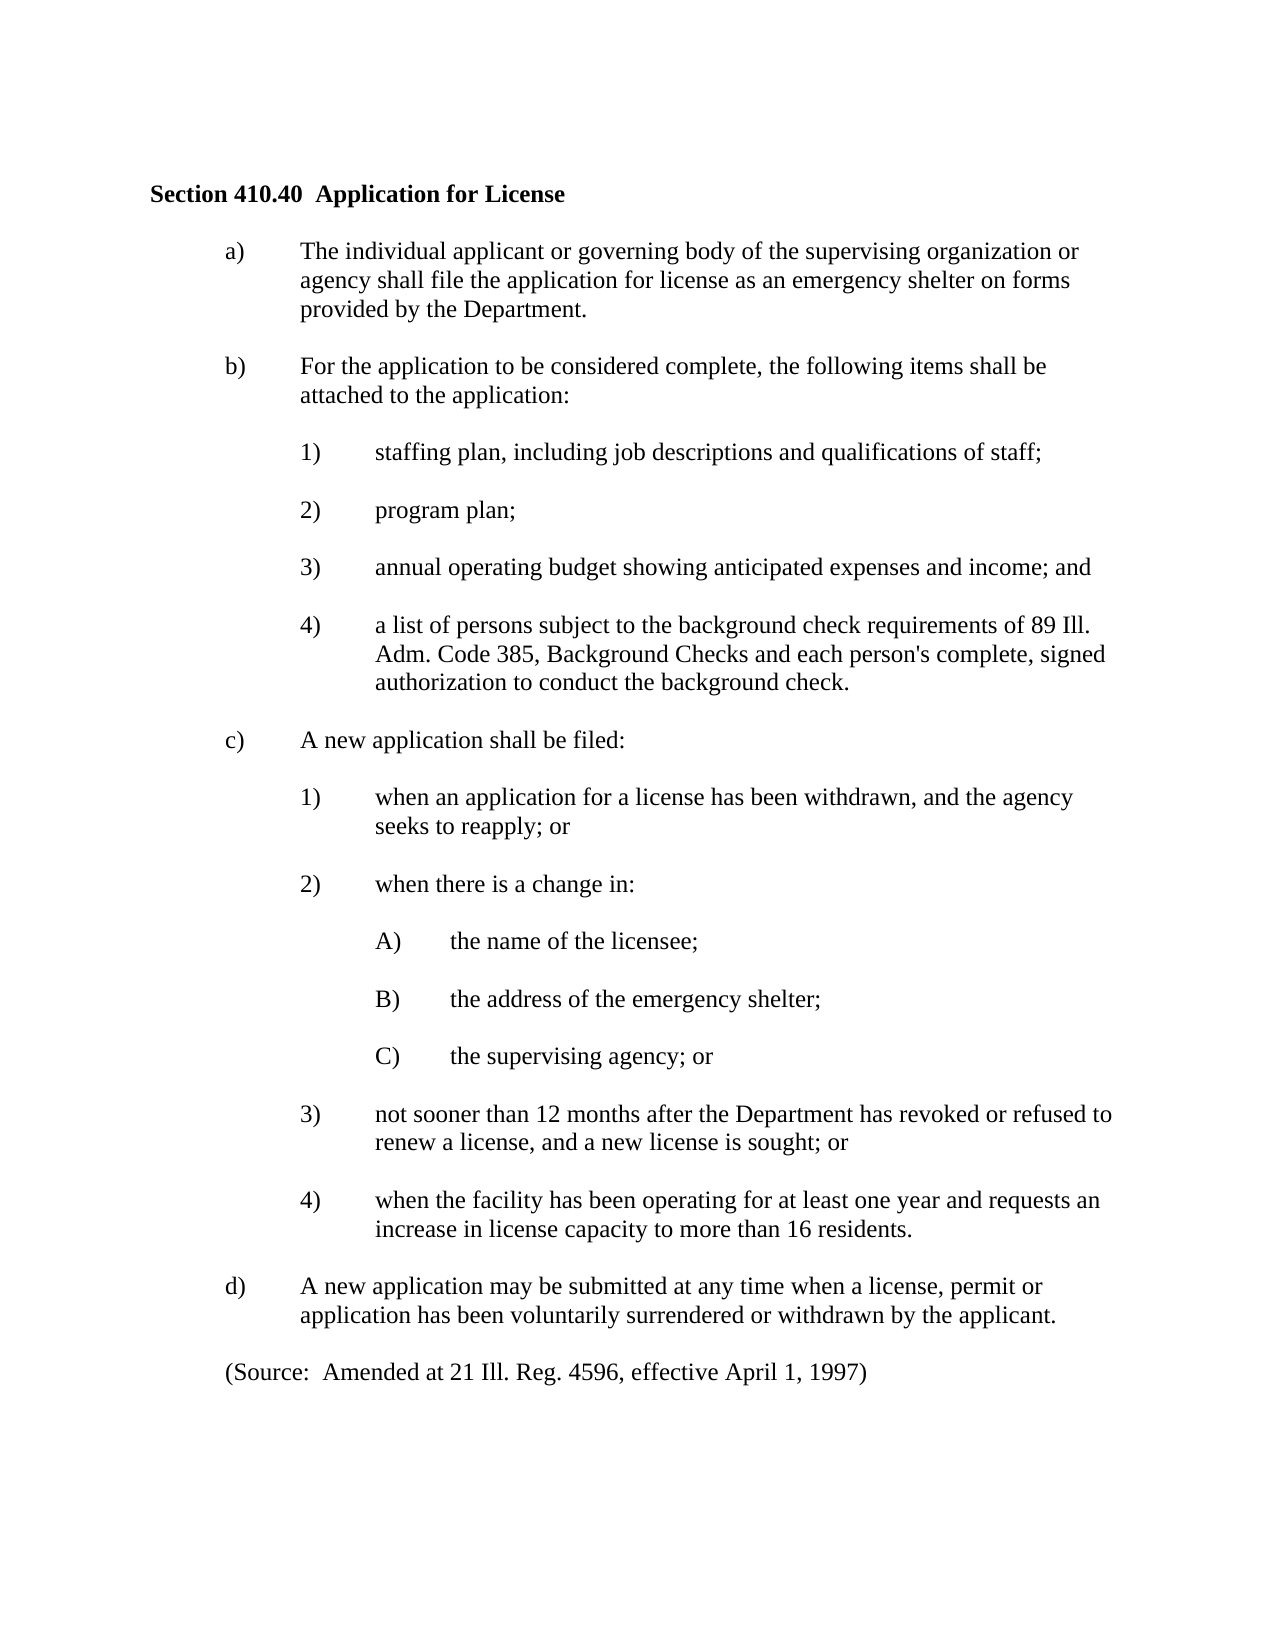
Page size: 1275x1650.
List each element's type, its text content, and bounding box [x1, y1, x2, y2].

text 4) when the facility has been operating for at least one year and requests an increase in license capacity to more than 16 residents. [300, 1185, 1125, 1242]
text c) A new application shall be filed: [225, 725, 1125, 754]
text 3) not sooner than 12 months after the Department has revoked or refused to renew a license, and a new license is sought; or [300, 1099, 1125, 1156]
text a) The individual applicant or governing body of the supervising organization or agency shall file the application for license as an emergency shelter on forms provided by the Department. [225, 236, 1125, 322]
text d) A new application may be submitted at any time when a license, permit or application has been voluntarily surrendered or withdrawn by the applicant. [225, 1271, 1125, 1329]
text (Source: Amended at 21 Ill. Reg. 4596, effective April 1, 1997) [225, 1357, 1125, 1386]
text 3) annual operating budget showing anticipated expenses and income; and [300, 552, 1125, 581]
text 1) when an application for a license has been withdrawn, and the agency seeks to reapply; or [300, 782, 1125, 840]
text 2) program plan; [300, 495, 1125, 524]
text 1) staffing plan, including job descriptions and qualifications of staff; [300, 437, 1125, 466]
text Section 410.40 Application for License [150, 179, 1125, 207]
text A) the name of the licensee; [375, 926, 1125, 955]
text C) the supervising agency; or [375, 1041, 1125, 1070]
text B) the address of the emergency shelter; [375, 984, 1125, 1012]
text b) For the application to be considered complete, the following items shall be attached to the application: [225, 351, 1125, 409]
text 2) when there is a change in: [300, 869, 1125, 897]
text 4) a list of persons subject to the background check requirements of 89 Ill. Adm. Code 385, Background Checks and each person's complete, signed authorization to conduct the background check. [300, 610, 1125, 696]
